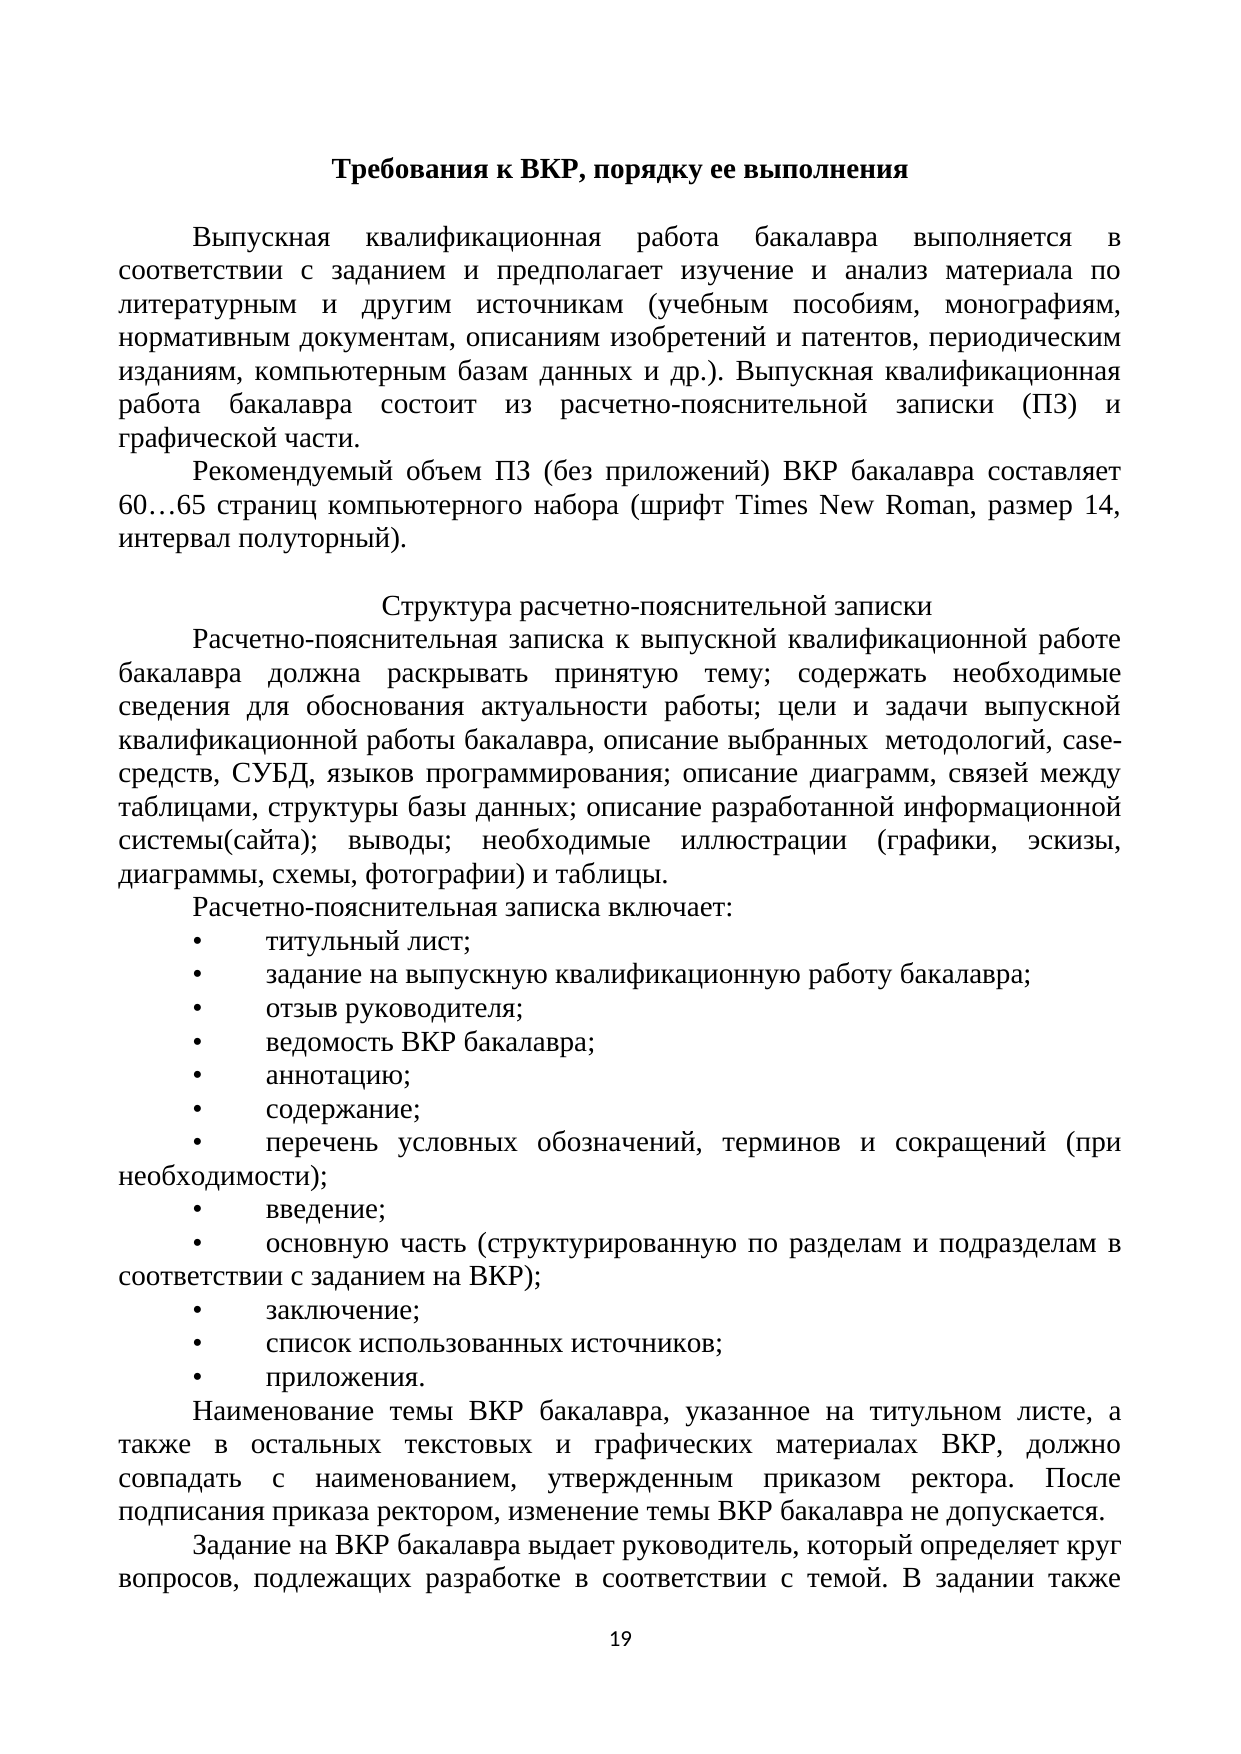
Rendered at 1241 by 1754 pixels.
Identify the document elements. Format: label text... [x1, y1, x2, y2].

text Расчетно-пояснительная записка включает: [118, 889, 1122, 923]
text • приложения. [118, 1359, 1122, 1393]
text • введение; [118, 1191, 1122, 1225]
text • ведомость ВКР бакалавра; [118, 1024, 1122, 1057]
text • список использованных источников; [118, 1326, 1122, 1359]
text Рекомендуемый объем ПЗ (без приложений) ВКР бакалавра составляет 60…65 страниц компьютерного набора (шрифт Times New Roman, размер 14, интервал полуторный). [118, 453, 1122, 554]
text Требования к ВКР, порядку ее выполнения [118, 152, 1122, 185]
text • содержание; [118, 1091, 1122, 1124]
text Структура расчетно-пояснительной записки [118, 588, 1122, 621]
text • титульный лист; [118, 923, 1122, 957]
text Выпускная квалификационная работа бакалавра выполняется в соответствии с заданием и предполагает изучение и анализ материала по литературным и другим источникам (учебным пособиям, монографиям, нормативным документам, описаниям изобретений и патентов, периодическим изданиям, компьютерным базам данных и др.). Выпускная квалификационная работа бакалавра состоит из расчетно-пояснительной записки (ПЗ) и графической части. [118, 219, 1122, 453]
text • отзыв руководителя; [118, 990, 1122, 1024]
text • задание на выпускную квалификационную работу бакалавра; [118, 957, 1122, 990]
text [118, 1527, 1122, 1594]
text • перечень условных обозначений, терминов и сокращений (при необходимости); [118, 1124, 1122, 1191]
text • основную часть (структурированную по разделам и подразделам в соответствии с заданием на ВКР); [118, 1225, 1122, 1292]
text • аннотацию; [118, 1057, 1122, 1091]
text Наименование темы ВКР бакалавра, указанное на титульном листе, а также в остальных текстовых и графических материалах ВКР, должно совпадать с наименованием, утвержденным приказом ректора. После подписания приказа ректором, изменение темы ВКР бакалавра не допускается. [118, 1393, 1122, 1527]
text • заключение; [118, 1292, 1122, 1326]
text Расчетно-пояснительная записка к выпускной квалификационной работе бакалавра должна раскрывать принятую тему; содержать необходимые сведения для обоснования актуальности работы; цели и задачи выпускной квалификационной работы бакалавра, описание выбранных методологий, case-средств, СУБД, языков программирования; описание диаграмм, связей между таблицами, структуры базы данных; описание разработанной информационной системы(сайта); выводы; необходимые иллюстрации (графики, эскизы, диаграммы, схемы, фотографии) и таблицы. [118, 621, 1122, 889]
